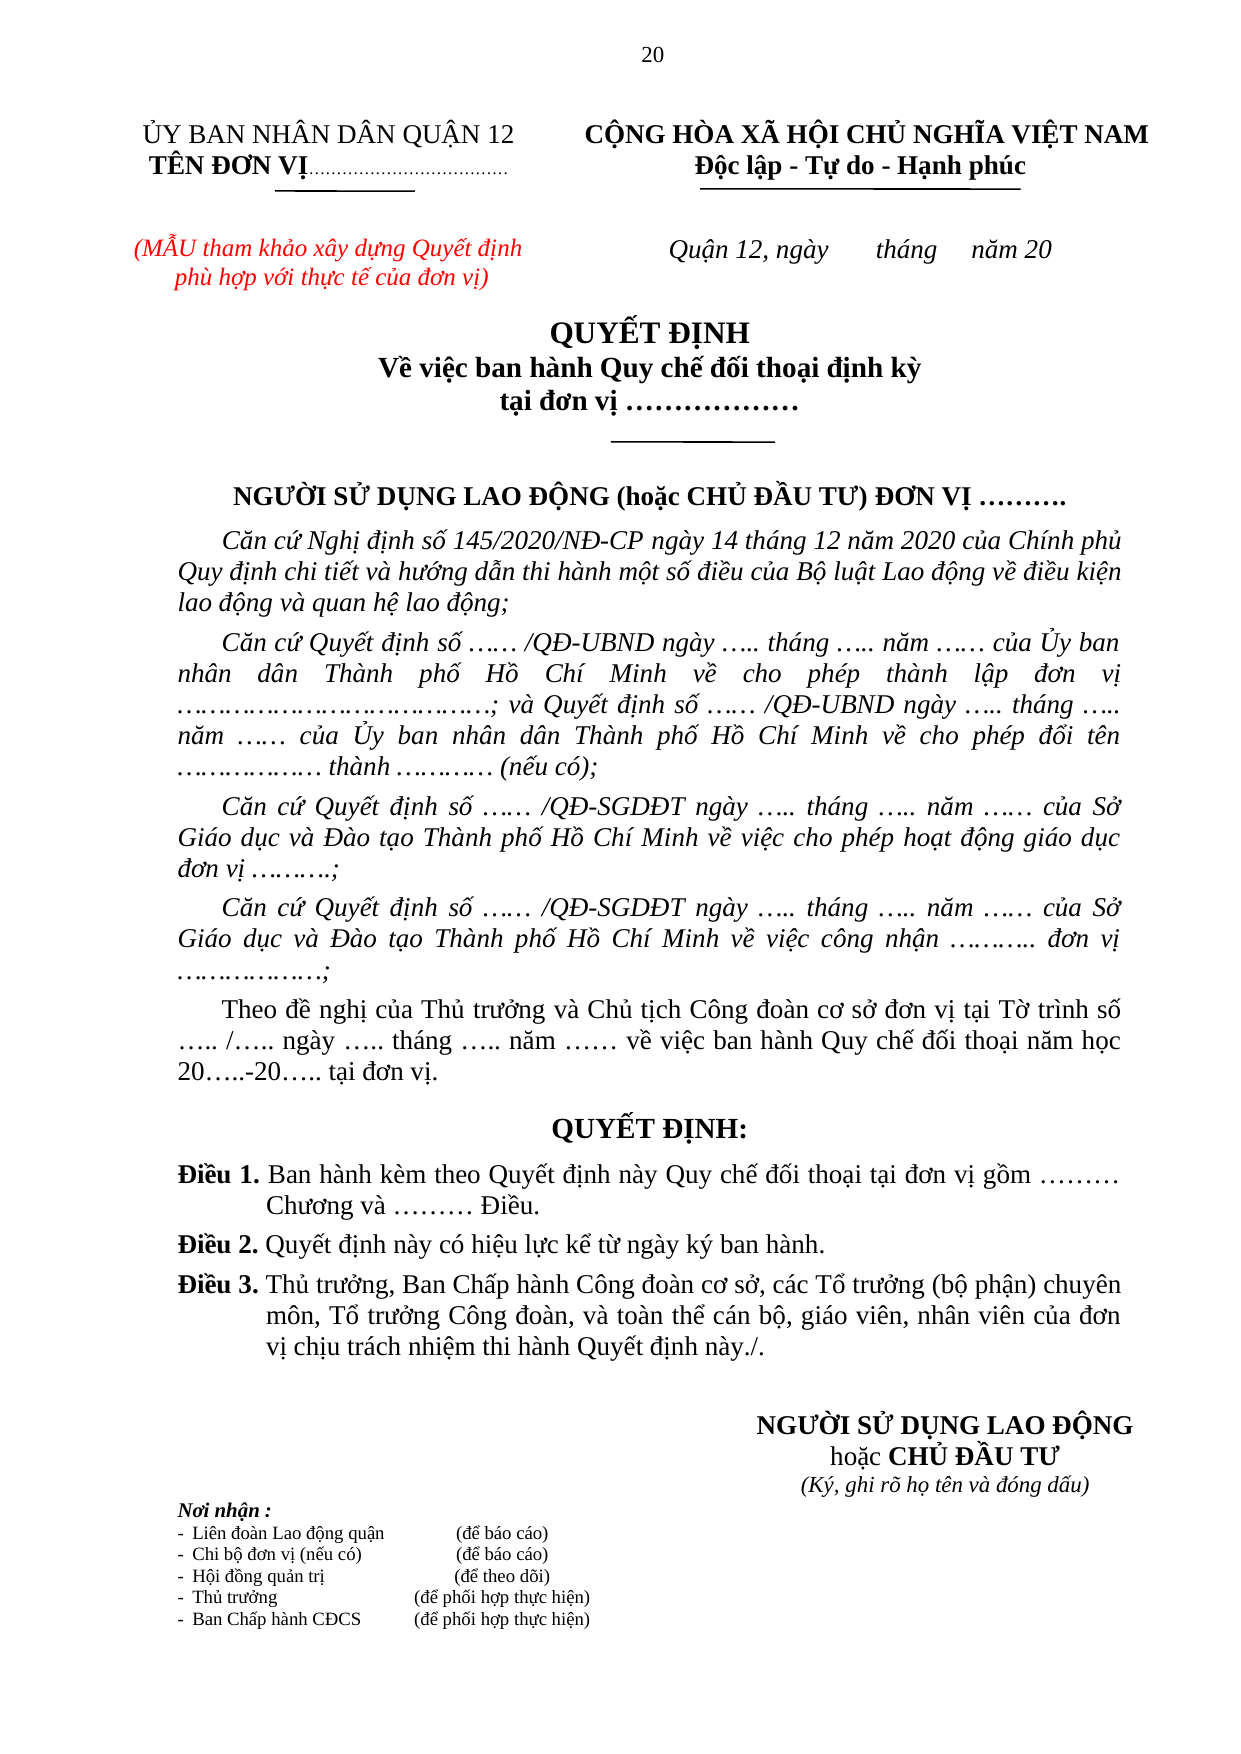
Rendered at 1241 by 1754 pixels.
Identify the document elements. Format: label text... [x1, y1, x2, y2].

text Điều 1. Ban hành kèm theo Quyết định này Quy chế đối thoại tại đơn vị gồm ……… Chương và ……… Điều. [177, 1158, 1122, 1220]
subtitle QUYẾT ĐỊNH [177, 314, 1122, 350]
text Điều 3. Thủ trưởng, Ban Chấp hành Công đoàn cơ sở, các Tổ trưởng (bộ phận) chuyên môn, Tổ trưởng Công đoàn, và toàn thể cán bộ, giáo viên, nhân viên của đơn vị chịu trách nhiệm thi hành Quyết định này./. [177, 1268, 1122, 1361]
table_header CỘNG HÒA XÃ HỘI CHỦ NGHĨA VIỆT NAM Độc lập - Tự do - Hạnh phúc [550, 118, 1170, 221]
text Căn cứ Nghị định số 145/2020/NĐ-CP ngày 14 tháng 12 năm 2020 của Chính phủ Quy định chi tiết và hướng dẫn thi hành một số điều của Bộ luật Lao động về điều kiện lao động và quan hệ lao động; [177, 524, 1122, 617]
text tại đơn vị ……………… [177, 383, 1122, 417]
list Thủ trưởng (để phối hợp thực hiện) [177, 1586, 1122, 1608]
table_header ỦY BAN NHÂN DÂN QUẬN 12 TÊN ĐƠN VỊ……………………………… [107, 118, 550, 221]
list Liên đoàn Lao động quận (để báo cáo) [177, 1522, 1122, 1543]
text Căn cứ Quyết định số …… /QĐ-SGDĐT ngày ….. tháng ….. năm …… của Sở Giáo dục và Đào tạo Thành phố Hồ Chí Minh về việc cho phép hoạt động giáo dục đơn vị ……….; [177, 790, 1122, 883]
text QUYẾT ĐỊNH: [177, 1112, 1122, 1145]
text Căn cứ Quyết định số …… /QĐ-UBND ngày ….. tháng ….. năm …… của Ủy ban nhân dân Thành phố Hồ Chí Minh về cho phép thành lập đơn vị …………………………………; và Quyết định số …… /QĐ-UBND ngày ….. tháng ….. năm …… của Ủy ban nhân dân Thành phố Hồ Chí Minh về cho phép đổi tên ……………… thành ………… (nếu có); [177, 626, 1122, 781]
text Căn cứ Quyết định số …… /QĐ-SGDĐT ngày ….. tháng ….. năm …… của Sở Giáo dục và Đào tạo Thành phố Hồ Chí Minh về việc công nhận ……….. đơn vị ………………; [177, 891, 1122, 985]
text Điều 2. Quyết định này có hiệu lực kể từ ngày ký ban hành. [177, 1228, 1122, 1259]
text Nơi nhận : [177, 1498, 1122, 1522]
text Về việc ban hành Quy chế đối thoại định kỳ [177, 350, 1122, 383]
text NGƯỜI SỬ DỤNG LAO ĐỘNG (hoặc CHỦ ĐẦU TƯ) ĐƠN VỊ ………. [177, 480, 1122, 511]
list Chi bộ đơn vị (nếu có) (để báo cáo) [177, 1543, 1122, 1565]
table_cell (MẪU tham khảo xây dựng Quyết định phù hợp với thực tế của đơn vị) [107, 221, 550, 295]
text (Ký, ghi rõ họ tên và đóng dấu) [177, 1471, 1122, 1498]
list Hội đồng quản trị (để theo dõi) [177, 1565, 1122, 1586]
text Theo đề nghị của Thủ trưởng và Chủ tịch Công đoàn cơ sở đơn vị tại Tờ trình số ….. /….. ngày ….. tháng ….. năm …… về việc ban hành Quy chế đối thoại năm học 20…..-20….. tại đơn vị. [177, 993, 1122, 1087]
list Ban Chấp hành CĐCS (để phối hợp thực hiện) [177, 1608, 1122, 1629]
text hoặc CHỦ ĐẦU TƯ [177, 1440, 1122, 1471]
table_cell Quận 12, ngày tháng năm 20 [550, 221, 1170, 295]
text NGƯỜI SỬ DỤNG LAO ĐỘNG [177, 1409, 1122, 1440]
